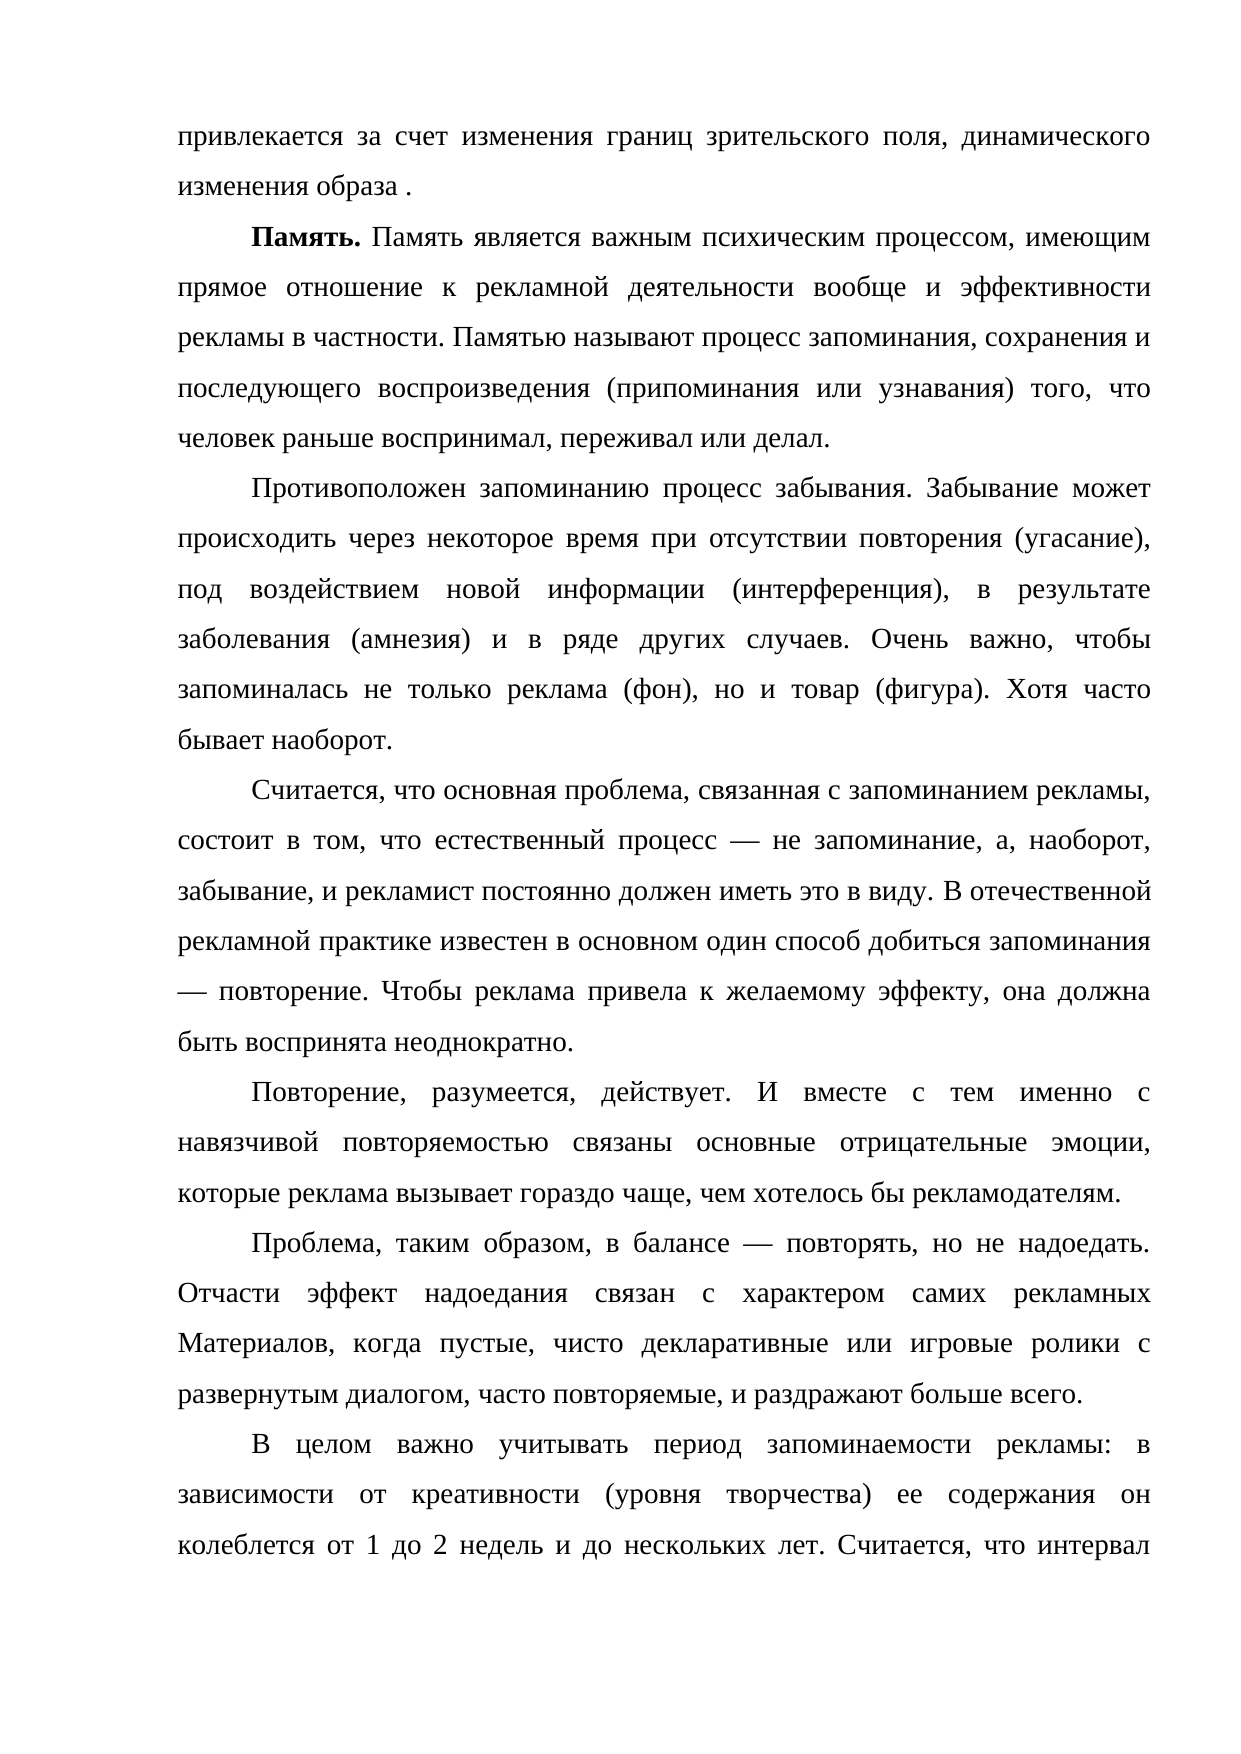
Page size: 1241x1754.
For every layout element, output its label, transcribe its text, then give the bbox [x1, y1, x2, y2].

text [177, 1426, 1152, 1560]
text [177, 118, 1152, 202]
text Проблема, таким образом, в балансе — повторять, но не надоедать. Отчасти эффект надоедания связан с характером самих рекламных Материалов, когда пустые, чисто декларативные или игровые ролики с развернутым диалогом, часто повторяемые, и раздражают больше всего. [177, 1225, 1152, 1409]
text Повторение, разумеется, действует. И вместе с тем именно с навязчивой повторяемостью связаны основные отрицательные эмоции, которые реклама вызывает гораздо чаще, чем хотелось бы рекламодателям. [177, 1074, 1152, 1208]
text Противоположен запоминанию процесс забывания. Забывание может происходить через некоторое время при отсутствии повторения (угасание), под воздействием новой информации (интерференция), в результате заболевания (амнезия) и в ряде других случаев. Очень важно, чтобы запоминалась не только реклама (фон), но и товар (фигура). Хотя часто бывает наоборот. [177, 470, 1152, 755]
text Память. Память является важным психическим процессом, имеющим прямое отношение к рекламной деятельности вообще и эффективности рекламы в частности. Памятью называют процесс запоминания, сохранения и последующего воспроизведения (припоминания или узнавания) того, что человек раньше воспринимал, переживал или делал. [177, 219, 1152, 453]
text Считается, что основная проблема, связанная с запоминанием рекламы, состоит в том, что естественный процесс — не запоминание, а, наоборот, забывание, и рекламист постоянно должен иметь это в виду. B отечественной рекламной практике известен в основном один способ добиться запоминания — повторение. Чтобы реклама привела к желаемому эффекту, она должна быть воспринята неоднократно. [177, 772, 1152, 1057]
